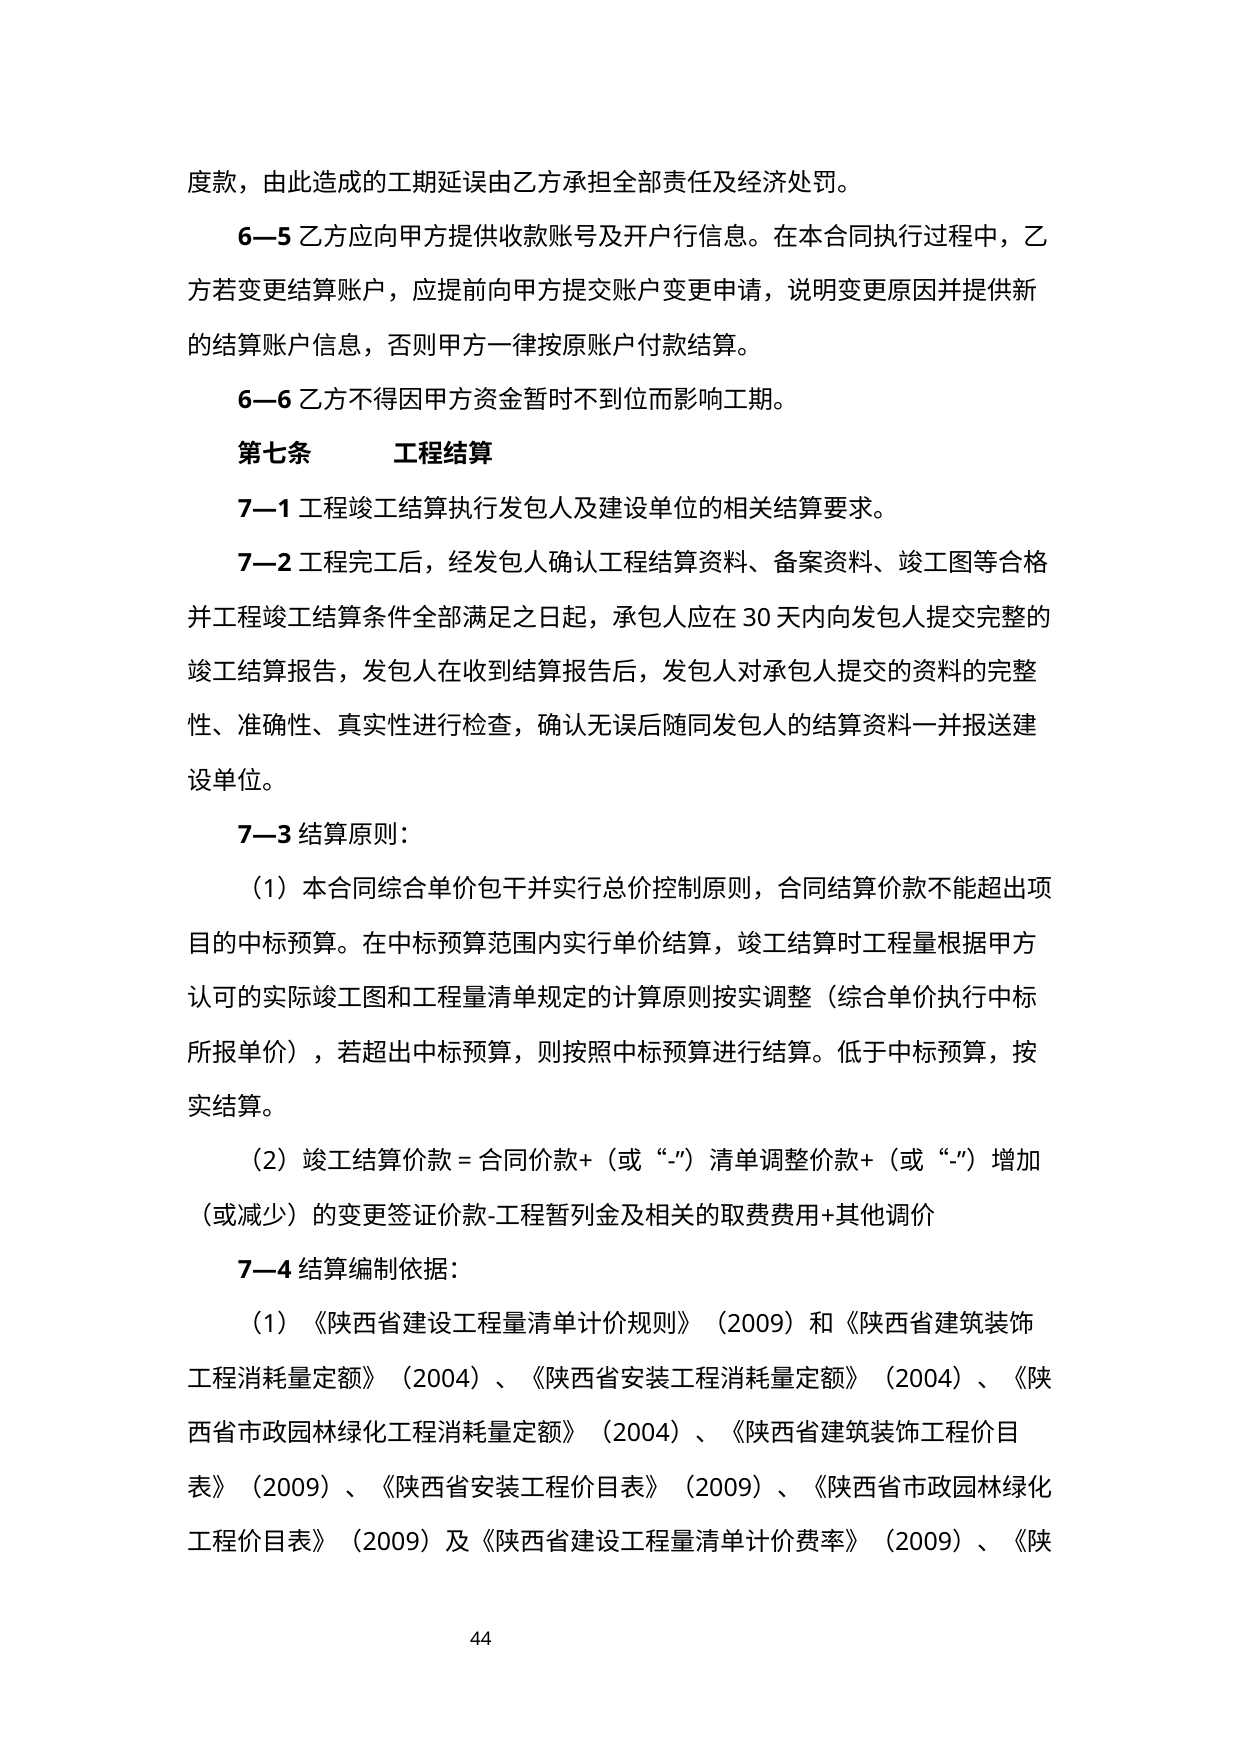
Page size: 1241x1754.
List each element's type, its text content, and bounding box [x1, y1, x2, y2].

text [187, 162, 1053, 198]
text （2）竣工结算价款 = 合同价款+（或“-”）清单调整价款+（或“-”）增加（或减少）的变更签证价款-工程暂列金及相关的取费费用+其他调价 [187, 1141, 1053, 1231]
text 7—2 工程完工后，经发包人确认工程结算资料、备案资料、竣工图等合格并工程竣工结算条件全部满足之日起，承包人应在30天内向发包人提交完整的竣工结算报告，发包人在收到结算报告后，发包人对承包人提交的资料的完整性、准确性、真实性进行检查，确认无误后随同发包人的结算资料一并报送建设单位。 [187, 543, 1053, 796]
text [187, 1304, 1053, 1558]
text 6—6 乙方不得因甲方资金暂时不到位而影响工期。 [187, 379, 1053, 416]
text 7—3 结算原则： [187, 814, 1053, 851]
list 工程结算 [187, 434, 1053, 470]
text 7—4 结算编制依据： [187, 1249, 1053, 1286]
text （1）本合同综合单价包干并实行总价控制原则，合同结算价款不能超出项目的中标预算。在中标预算范围内实行单价结算，竣工结算时工程量根据甲方认可的实际竣工图和工程量清单规定的计算原则按实调整（综合单价执行中标所报单价），若超出中标预算，则按照中标预算进行结算。低于中标预算，按实结算。 [187, 869, 1053, 1123]
text 7—1 工程竣工结算执行发包人及建设单位的相关结算要求。 [187, 488, 1053, 524]
text 6—5 乙方应向甲方提供收款账号及开户行信息。在本合同执行过程中，乙方若变更结算账户，应提前向甲方提交账户变更申请，说明变更原因并提供新的结算账户信息，否则甲方一律按原账户付款结算。 [187, 216, 1053, 361]
